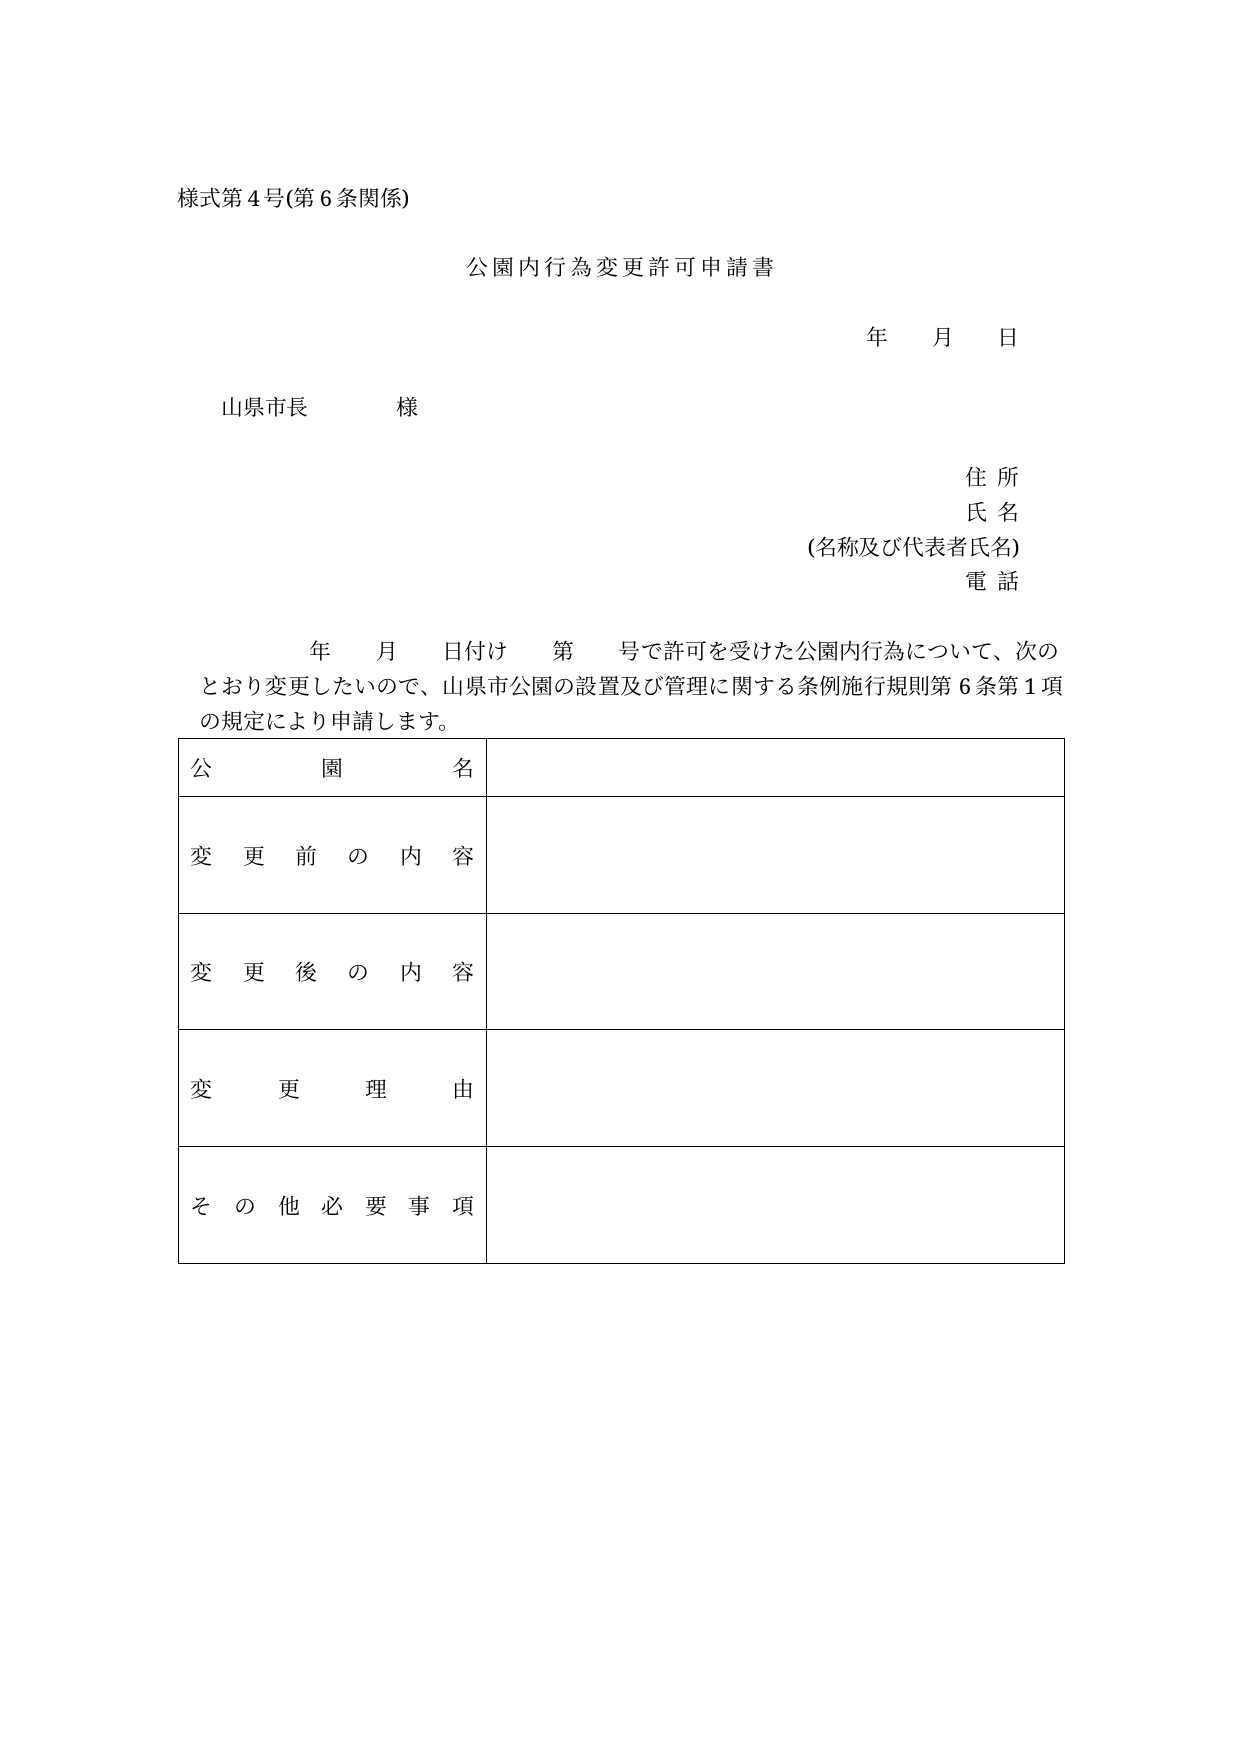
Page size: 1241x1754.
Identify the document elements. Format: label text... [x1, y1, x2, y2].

table_cell 変更理由 [179, 1030, 486, 1146]
text 年 月 日付け 第 号で許可を受けた公園内行為について、次のとおり変更したいので、山県市公園の設置及び管理に関する条例施行規則第6条第1項の規定により申請します。 [177, 633, 1063, 737]
table_cell 変更前の内容 [179, 797, 486, 913]
text (名称及び代表者氏名) [177, 528, 1019, 563]
table_cell [487, 1030, 1064, 1146]
table_cell [487, 797, 1064, 913]
text 山県市長 様 [177, 388, 1063, 423]
table_cell [487, 914, 1064, 1029]
table_cell [487, 1147, 1064, 1263]
text 様式第4号(第6条関係) [177, 179, 1063, 214]
table_cell 変更後の内容 [179, 914, 486, 1029]
table_header 公園名 [179, 739, 486, 796]
text 氏名 [177, 493, 1019, 528]
text 公園内行為変更許可申請書 [177, 249, 1063, 284]
table_cell その他必要事項 [179, 1147, 486, 1263]
table_header [487, 739, 1064, 796]
text 電話 [177, 563, 1019, 598]
text 住所 [177, 458, 1019, 493]
text 年 月 日 [177, 319, 1019, 353]
